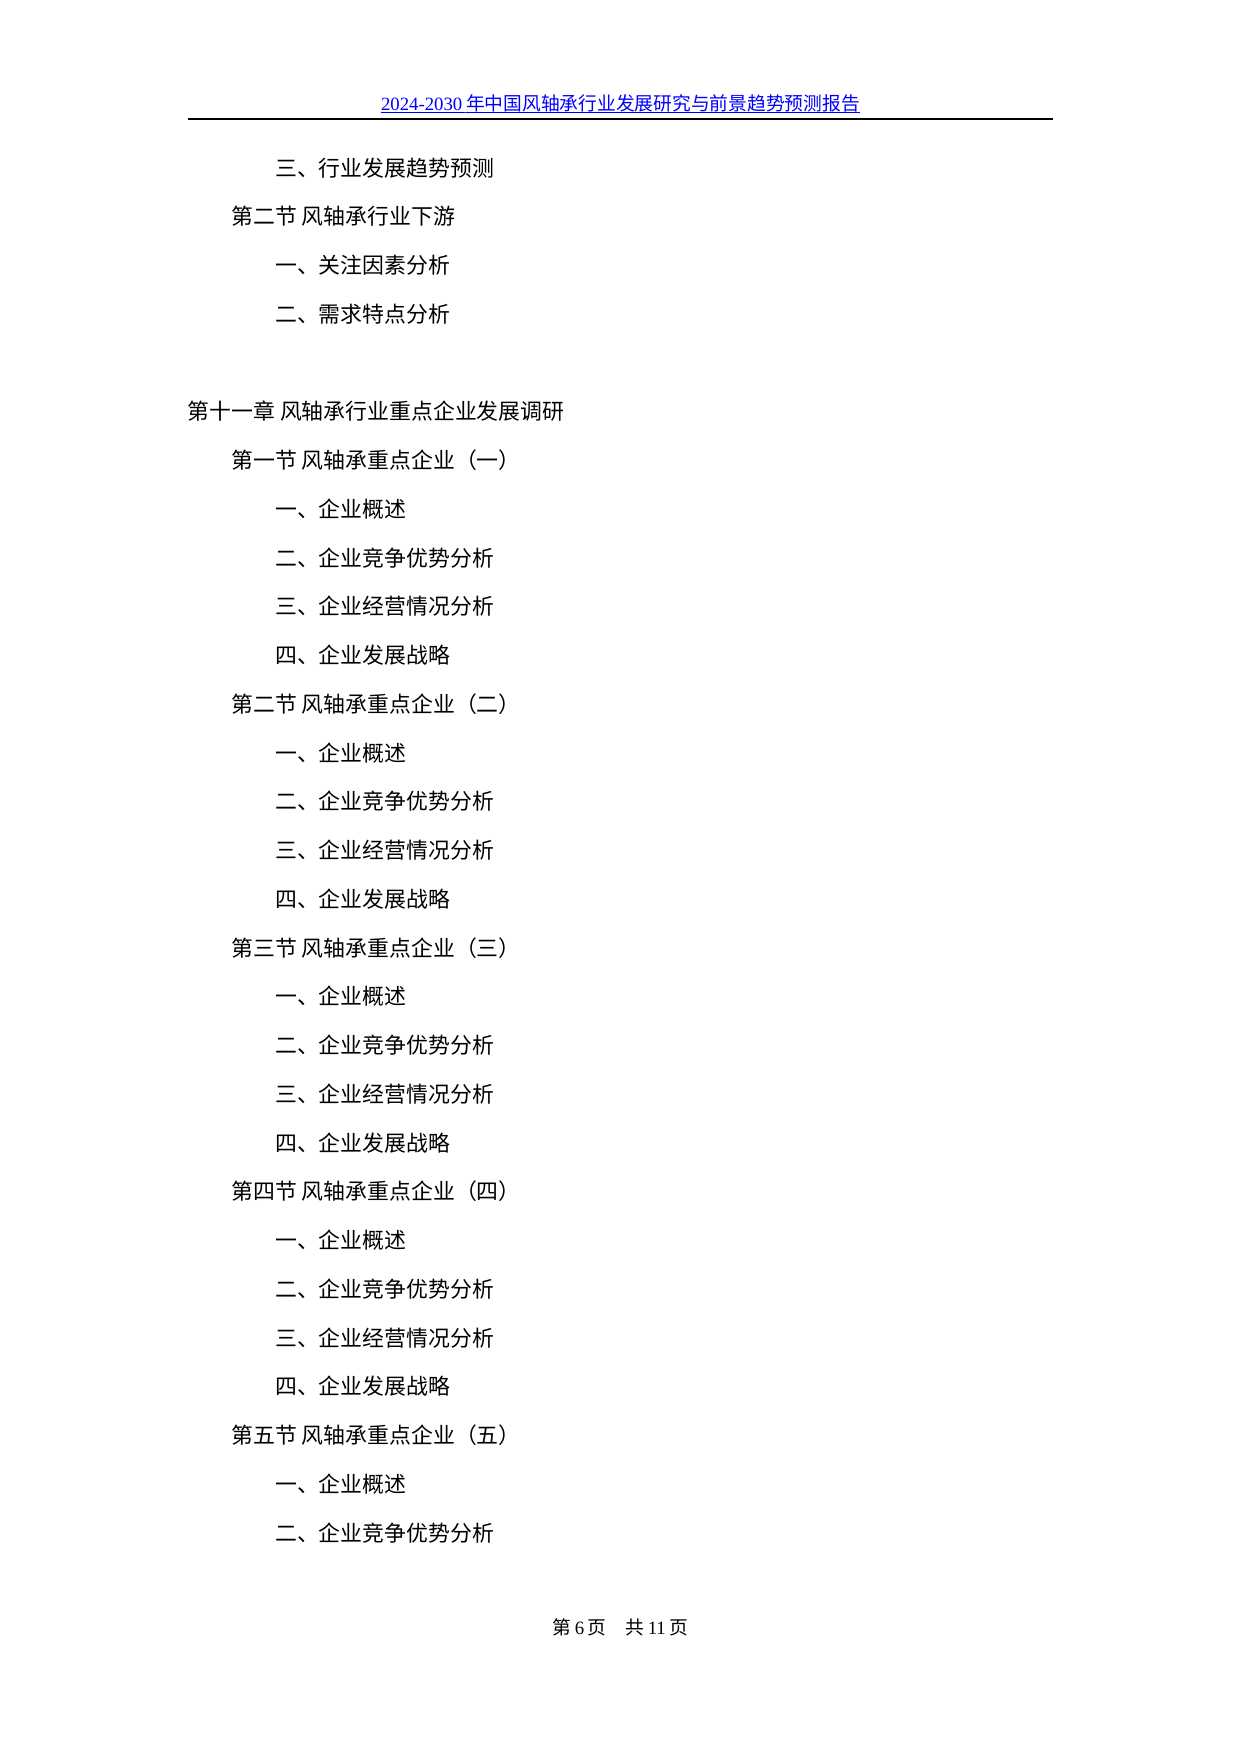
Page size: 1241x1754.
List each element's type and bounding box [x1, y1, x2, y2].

text [187, 150, 1053, 1548]
